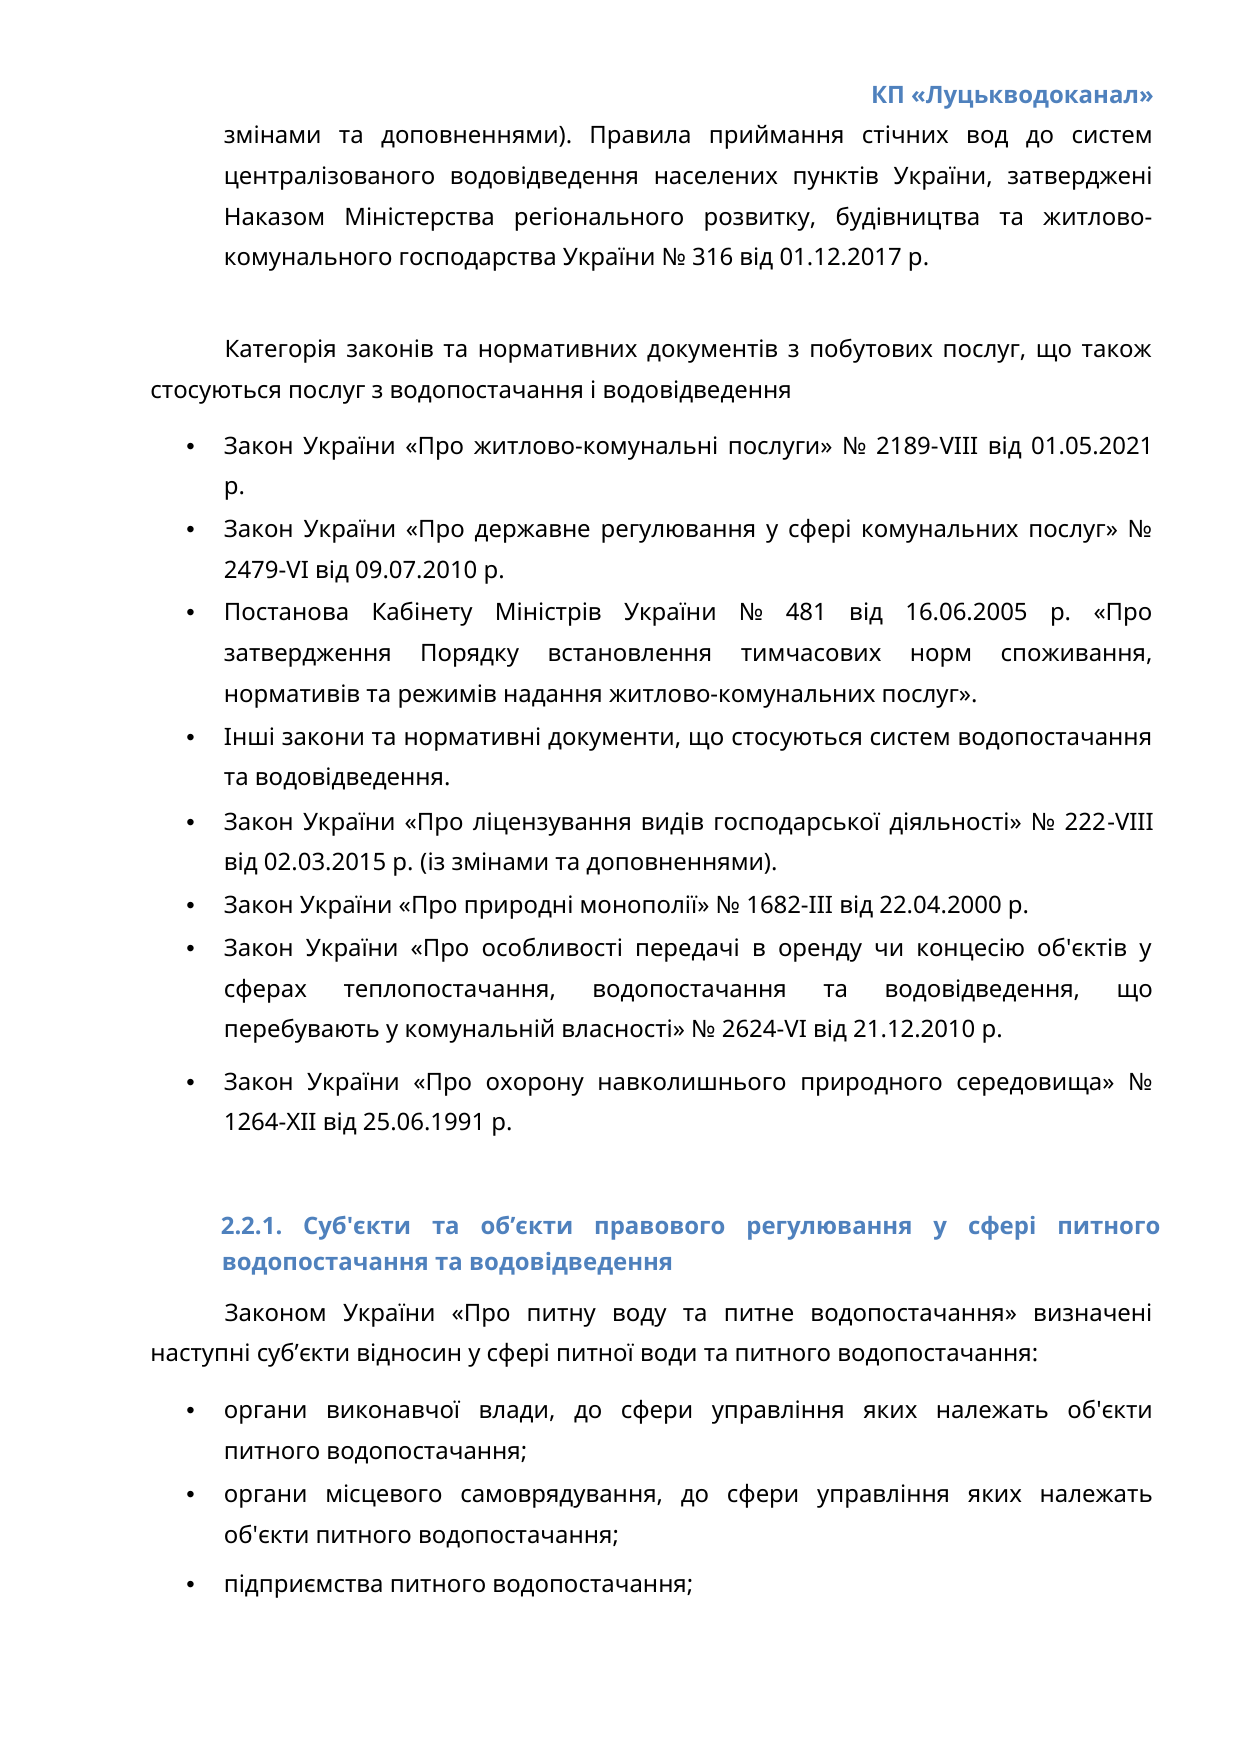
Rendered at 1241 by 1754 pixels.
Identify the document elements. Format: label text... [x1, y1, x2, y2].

subtitle 2.2.1. Суб'єкти та об’єкти правового регулювання у сфері питного водопостачання та водовідведення [221, 1209, 1161, 1277]
text Законом України «Про питну воду та питне водопостачання» визначені наступні суб’єкти відносин у сфері питної води та питного водопостачання: [150, 1296, 1153, 1369]
list Інші закони та нормативні документи, що стосуються систем водопостачання та водовідведення. [186, 719, 1153, 793]
list Закон України «Про житлово-комунальні послуги» № 2189-VIII від 01.05.2021 р. [186, 428, 1153, 502]
list підприємства питного водопостачання; [186, 1566, 1153, 1599]
list Закон України «Про природні монополії» № 1682-III від 22.04.2000 р. [186, 888, 1153, 921]
list Закон України «Про ліцензування видів господарської діяльності» № 222-VIII від 02.03.2015 р. (із змінами та доповненнями). [186, 804, 1153, 878]
list органи місцевого самоврядування, до сфери управління яких належать об'єкти питного водопостачання; [186, 1477, 1153, 1550]
list органи виконавчої влади, до сфери управління яких належать об'єкти питного водопостачання; [186, 1393, 1153, 1466]
list Постанова Кабінету Міністрів України № 481 від 16.06.2005 р. «Про затвердження Порядку встановлення тимчасових норм споживання, нормативів та режимів надання житлово-комунальних послуг». [186, 595, 1153, 709]
text Категорія законів та нормативних документів з побутових послуг, що також стосуються послуг з водопостачання і водовідведення [150, 332, 1153, 406]
list Закон України «Про охорону навколишнього природного середовища» № 1264-XII від 25.06.1991 р. [186, 1064, 1153, 1138]
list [224, 118, 1153, 273]
list Закон України «Про особливості передачі в оренду чи концесію об'єктів у сферах теплопостачання, водопостачання та водовідведення, що перебувають у комунальній власності» № 2624-VI від 21.12.2010 р. [186, 931, 1153, 1045]
list Закон України «Про державне регулювання у сфері комунальних послуг» № 2479-VI від 09.07.2010 р. [186, 512, 1153, 585]
